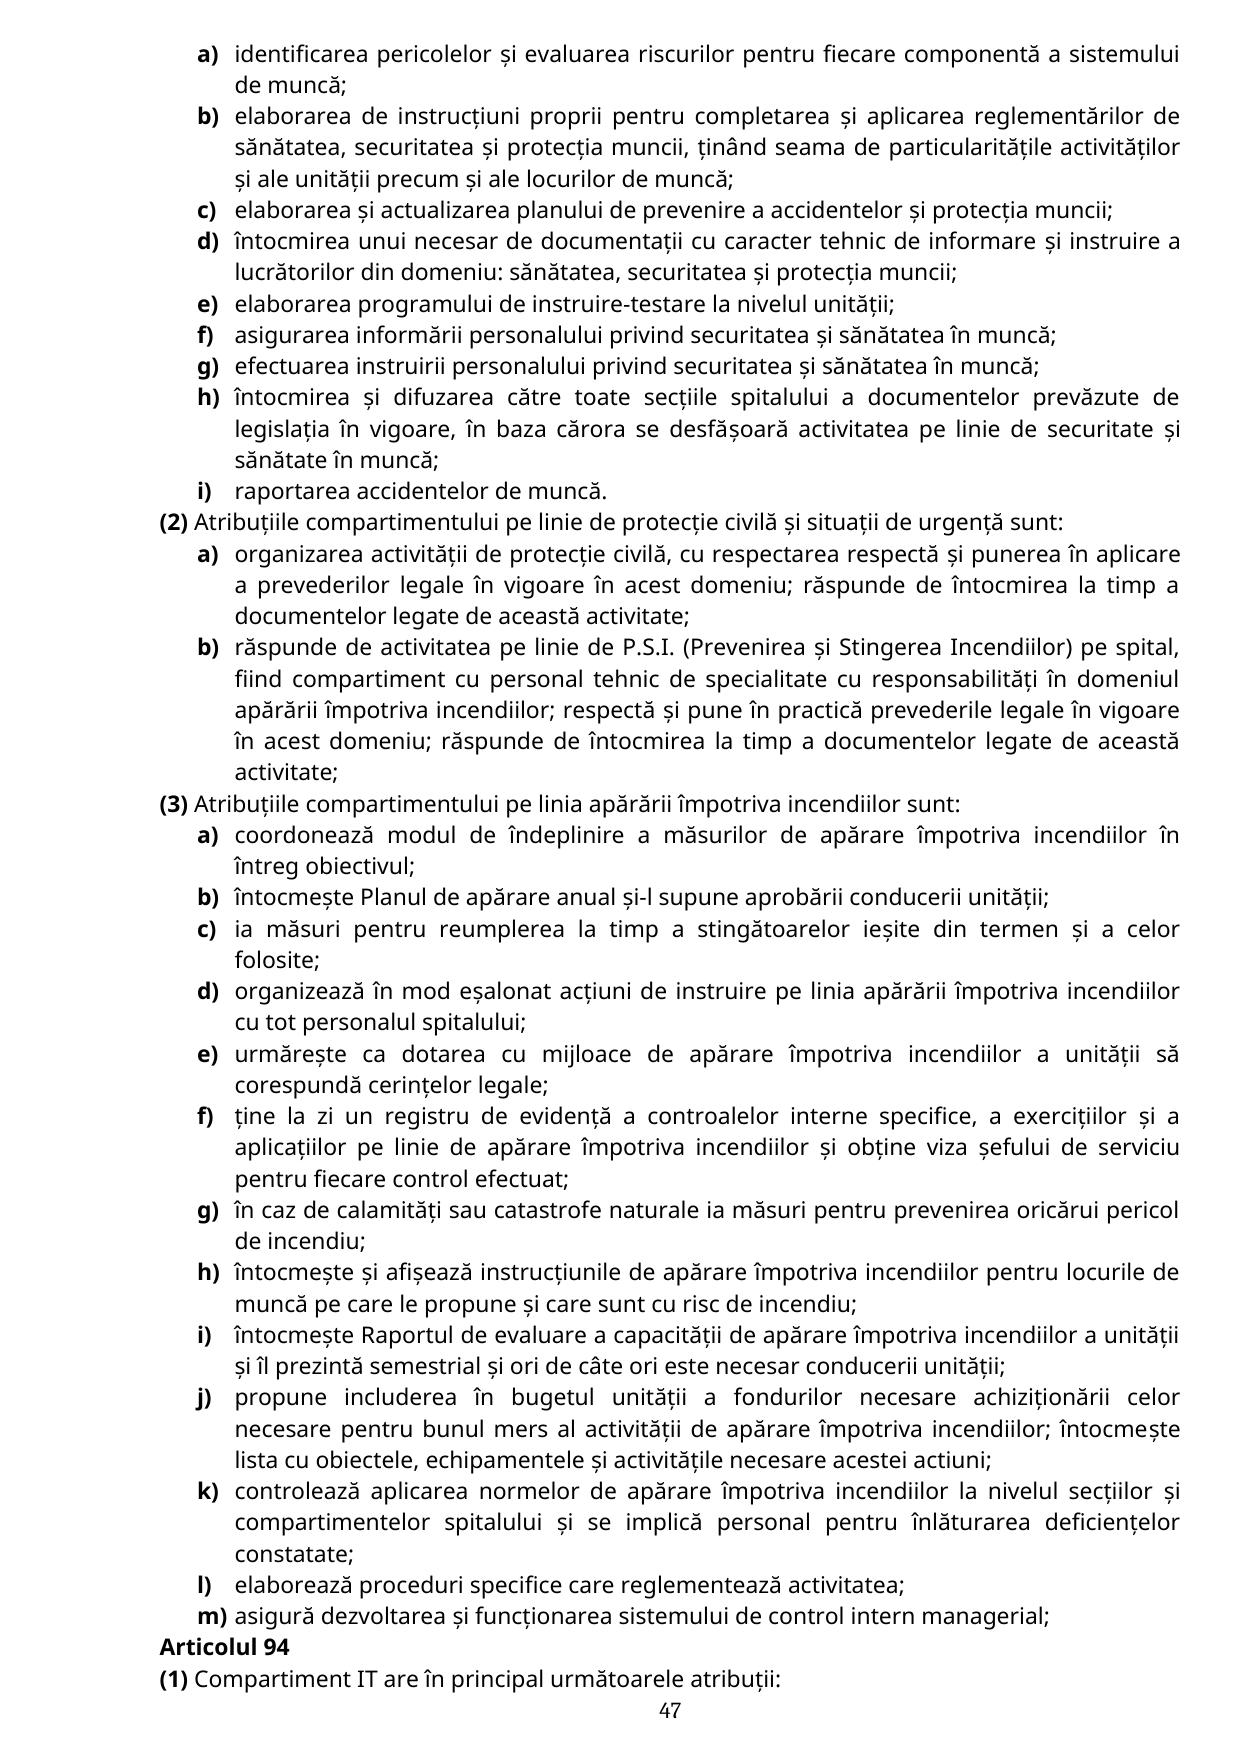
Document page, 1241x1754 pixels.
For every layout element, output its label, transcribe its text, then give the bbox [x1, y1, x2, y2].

text Articolul 94 [159, 1631, 1181, 1662]
list asigură dezvoltarea şi funcţionarea sistemului de control intern managerial; [197, 1600, 1181, 1631]
list ţine la zi un registru de evidenţă a controalelor interne specifice, a exerciţiilor şi a aplicaţiilor pe linie de apărare împotriva incendiilor şi obţine viza şefului de serviciu pentru fiecare control efectuat; [197, 1100, 1181, 1194]
list elaborarea programului de instruire-testare la nivelul unităţii; [197, 287, 1181, 319]
list întocmeşte şi afişează instrucţiunile de apărare împotriva incendiilor pentru locurile de muncă pe care le propune şi care sunt cu risc de incendiu; [197, 1256, 1181, 1319]
list întocmeşte Planul de apărare anual şi-l supune aprobării conducerii unităţii; [197, 881, 1181, 912]
list urmăreşte ca dotarea cu mijloace de apărare împotriva incendiilor a unităţii să corespundă cerinţelor legale; [197, 1037, 1181, 1100]
list elaborează proceduri specifice care reglementează activitatea; [197, 1569, 1181, 1600]
list raportarea accidentelor de muncă. [197, 475, 1181, 506]
text (1) Compartiment IT are în principal următoarele atribuţii: [159, 1662, 1181, 1694]
list elaborarea de instrucţiuni proprii pentru completarea şi aplicarea reglementărilor de sănătatea, securitatea şi protecţia muncii, ţinând seama de particularităţile activităţilor şi ale unităţii precum şi ale locurilor de muncă; [197, 100, 1181, 194]
list organizarea activității de protecţie civilă, cu respectarea respectă şi punerea în aplicare a prevederilor legale în vigoare în acest domeniu; răspunde de întocmirea la timp a documentelor legate de această activitate; [197, 537, 1181, 631]
list în caz de calamităţi sau catastrofe naturale ia măsuri pentru prevenirea oricărui pericol de incendiu; [197, 1194, 1181, 1256]
list efectuarea instruirii personalului privind securitatea şi sănătatea în muncă; [197, 350, 1181, 381]
list organizează în mod eşalonat acţiuni de instruire pe linia apărării împotriva incendiilor cu tot personalul spitalului; [197, 975, 1181, 1037]
list ia măsuri pentru reumplerea la timp a stingătoarelor ieşite din termen şi a celor folosite; [197, 912, 1181, 975]
list controlează aplicarea normelor de apărare împotriva incendiilor la nivelul secţiilor şi compartimentelor spitalului şi se implică personal pentru înlăturarea deficienţelor constatate; [197, 1475, 1181, 1569]
list răspunde de activitatea pe linie de P.S.I. (Prevenirea și Stingerea Incendiilor) pe spital, fiind compartiment cu personal tehnic de specialitate cu responsabilităţi în domeniul apărării împotriva incendiilor; respectă şi pune în practică prevederile legale în vigoare în acest domeniu; răspunde de întocmirea la timp a documentelor legate de această activitate; [197, 631, 1181, 787]
list asigurarea informării personalului privind securitatea şi sănătatea în muncă; [197, 319, 1181, 350]
list propune includerea în bugetul unităţii a fondurilor necesare achiziţionării celor necesare pentru bunul mers al activităţii de apărare împotriva incendiilor; întocmeşte lista cu obiectele, echipamentele şi activităţile necesare acestei actiuni; [197, 1381, 1181, 1475]
text (2) Atribuțiile compartimentului pe linie de protecţie civilă şi situaţii de urgenţă sunt: [159, 506, 1181, 537]
list coordonează modul de îndeplinire a măsurilor de apărare împotriva incendiilor în întreg obiectivul; [197, 819, 1181, 881]
list întocmirea şi difuzarea către toate secţiile spitalului a documentelor prevăzute de legislaţia în vigoare, în baza cărora se desfăşoară activitatea pe linie de securitate şi sănătate în muncă; [197, 381, 1181, 475]
list întocmeşte Raportul de evaluare a capacităţii de apărare împotriva incendiilor a unităţii şi îl prezintă semestrial şi ori de câte ori este necesar conducerii unităţii; [197, 1319, 1181, 1381]
list identificarea pericolelor şi evaluarea riscurilor pentru fiecare componentă a sistemului de muncă; [197, 37, 1181, 100]
list întocmirea unui necesar de documentaţii cu caracter tehnic de informare şi instruire a lucrătorilor din domeniu: sănătatea, securitatea şi protecţia muncii; [197, 225, 1181, 287]
text (3) Atribuțiile compartimentului pe linia apărării împotriva incendiilor sunt: [159, 787, 1181, 819]
list elaborarea şi actualizarea planului de prevenire a accidentelor şi protecţia muncii; [197, 194, 1181, 225]
